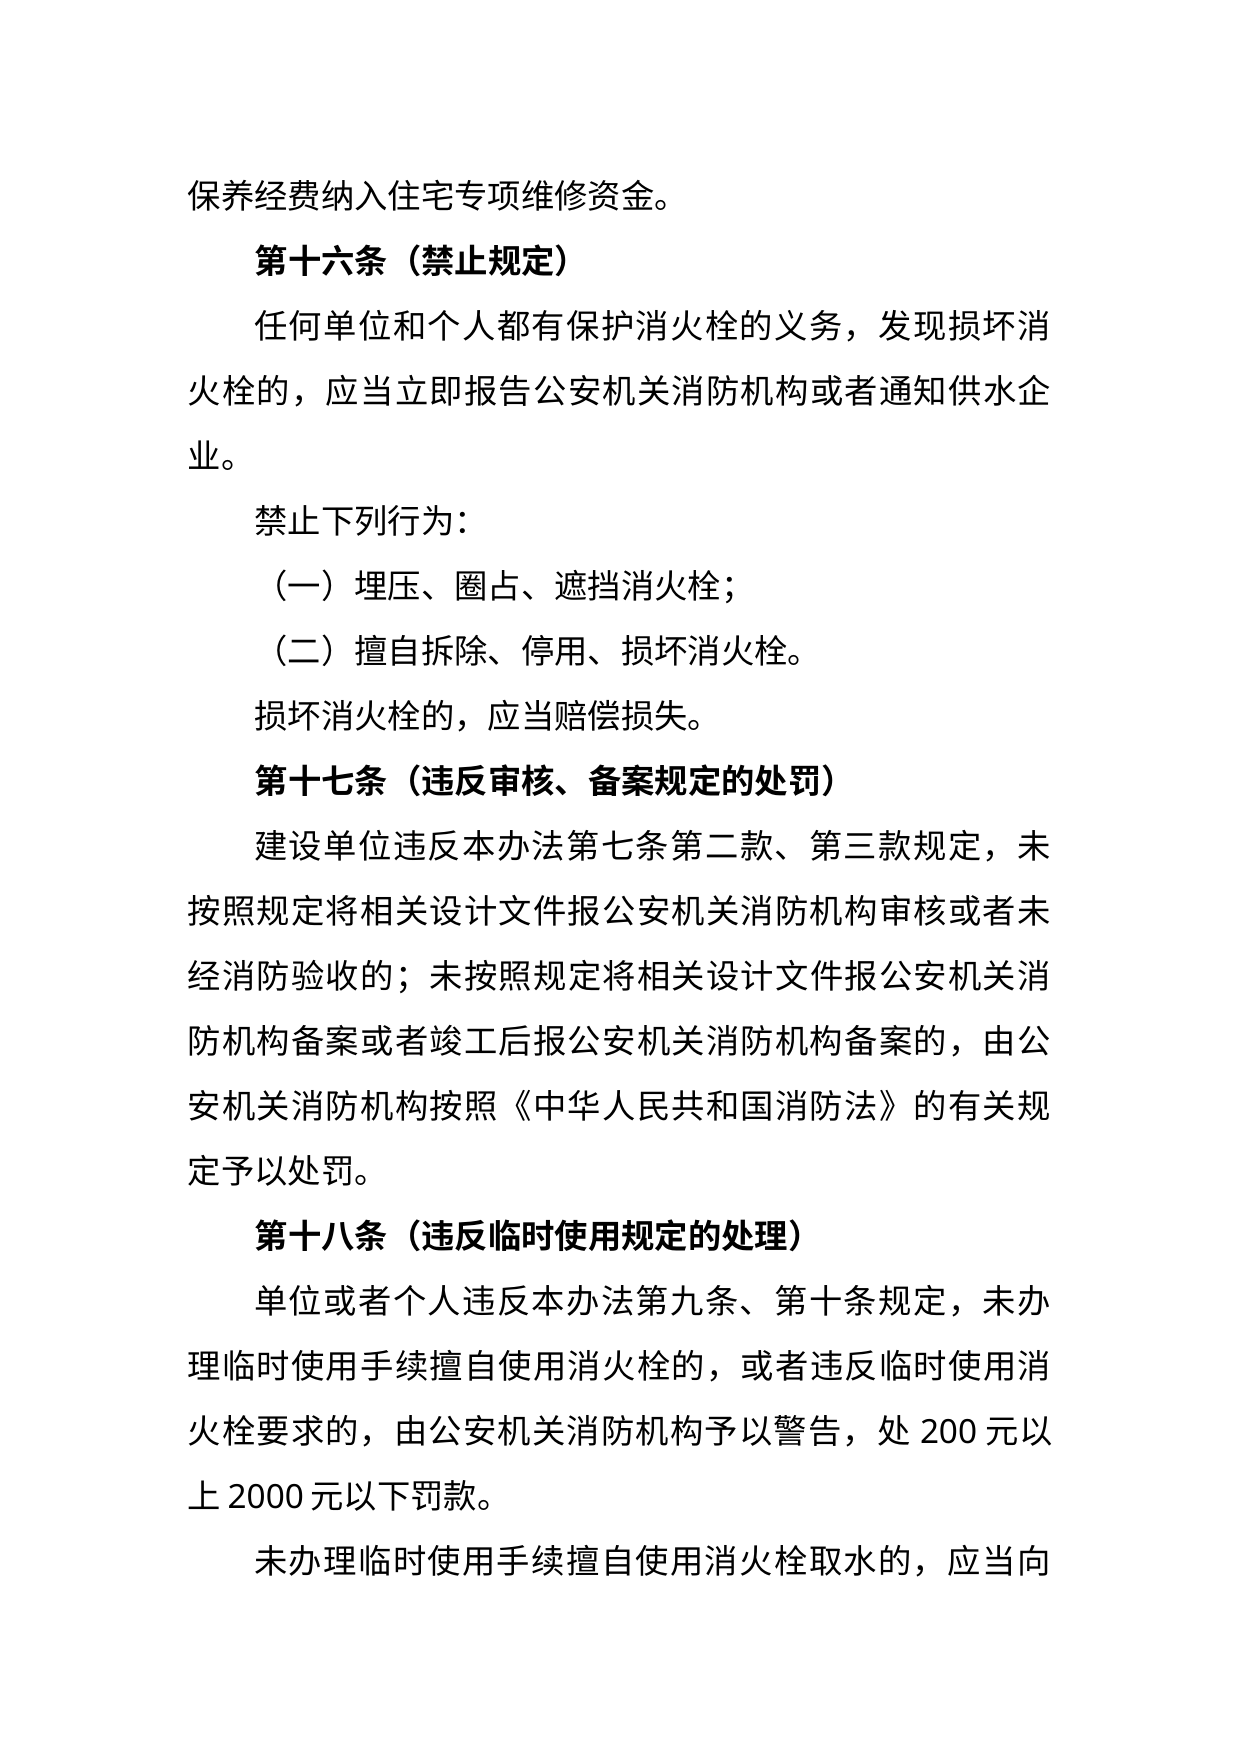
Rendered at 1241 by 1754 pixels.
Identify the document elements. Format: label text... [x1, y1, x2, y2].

text 任何单位和个人都有保护消火栓的义务，发现损坏消火栓的，应当立即报告公安机关消防机构或者通知供水企业。 [187, 292, 1053, 487]
text 损坏消火栓的，应当赔偿损失。 [187, 682, 1053, 747]
text 第十七条（违反审核、备案规定的处罚） [187, 747, 1053, 812]
text 单位或者个人违反本办法第九条、第十条规定，未办理临时使用手续擅自使用消火栓的，或者违反临时使用消火栓要求的，由公安机关消防机构予以警告，处200元以上2000元以下罚款。 [187, 1267, 1053, 1527]
text 禁止下列行为： [187, 487, 1053, 552]
text 建设单位违反本办法第七条第二款、第三款规定，未按照规定将相关设计文件报公安机关消防机构审核或者未经消防验收的；未按照规定将相关设计文件报公安机关消防机构备案或者竣工后报公安机关消防机构备案的，由公安机关消防机构按照《中华人民共和国消防法》的有关规定予以处罚。 [187, 812, 1053, 1202]
text 第十八条（违反临时使用规定的处理） [187, 1202, 1053, 1267]
text （二）擅自拆除、停用、损坏消火栓。 [187, 617, 1053, 682]
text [187, 162, 1053, 227]
text （一）埋压、圈占、遮挡消火栓； [187, 552, 1053, 617]
text 第十六条（禁止规定） [187, 227, 1053, 292]
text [187, 1527, 1053, 1592]
